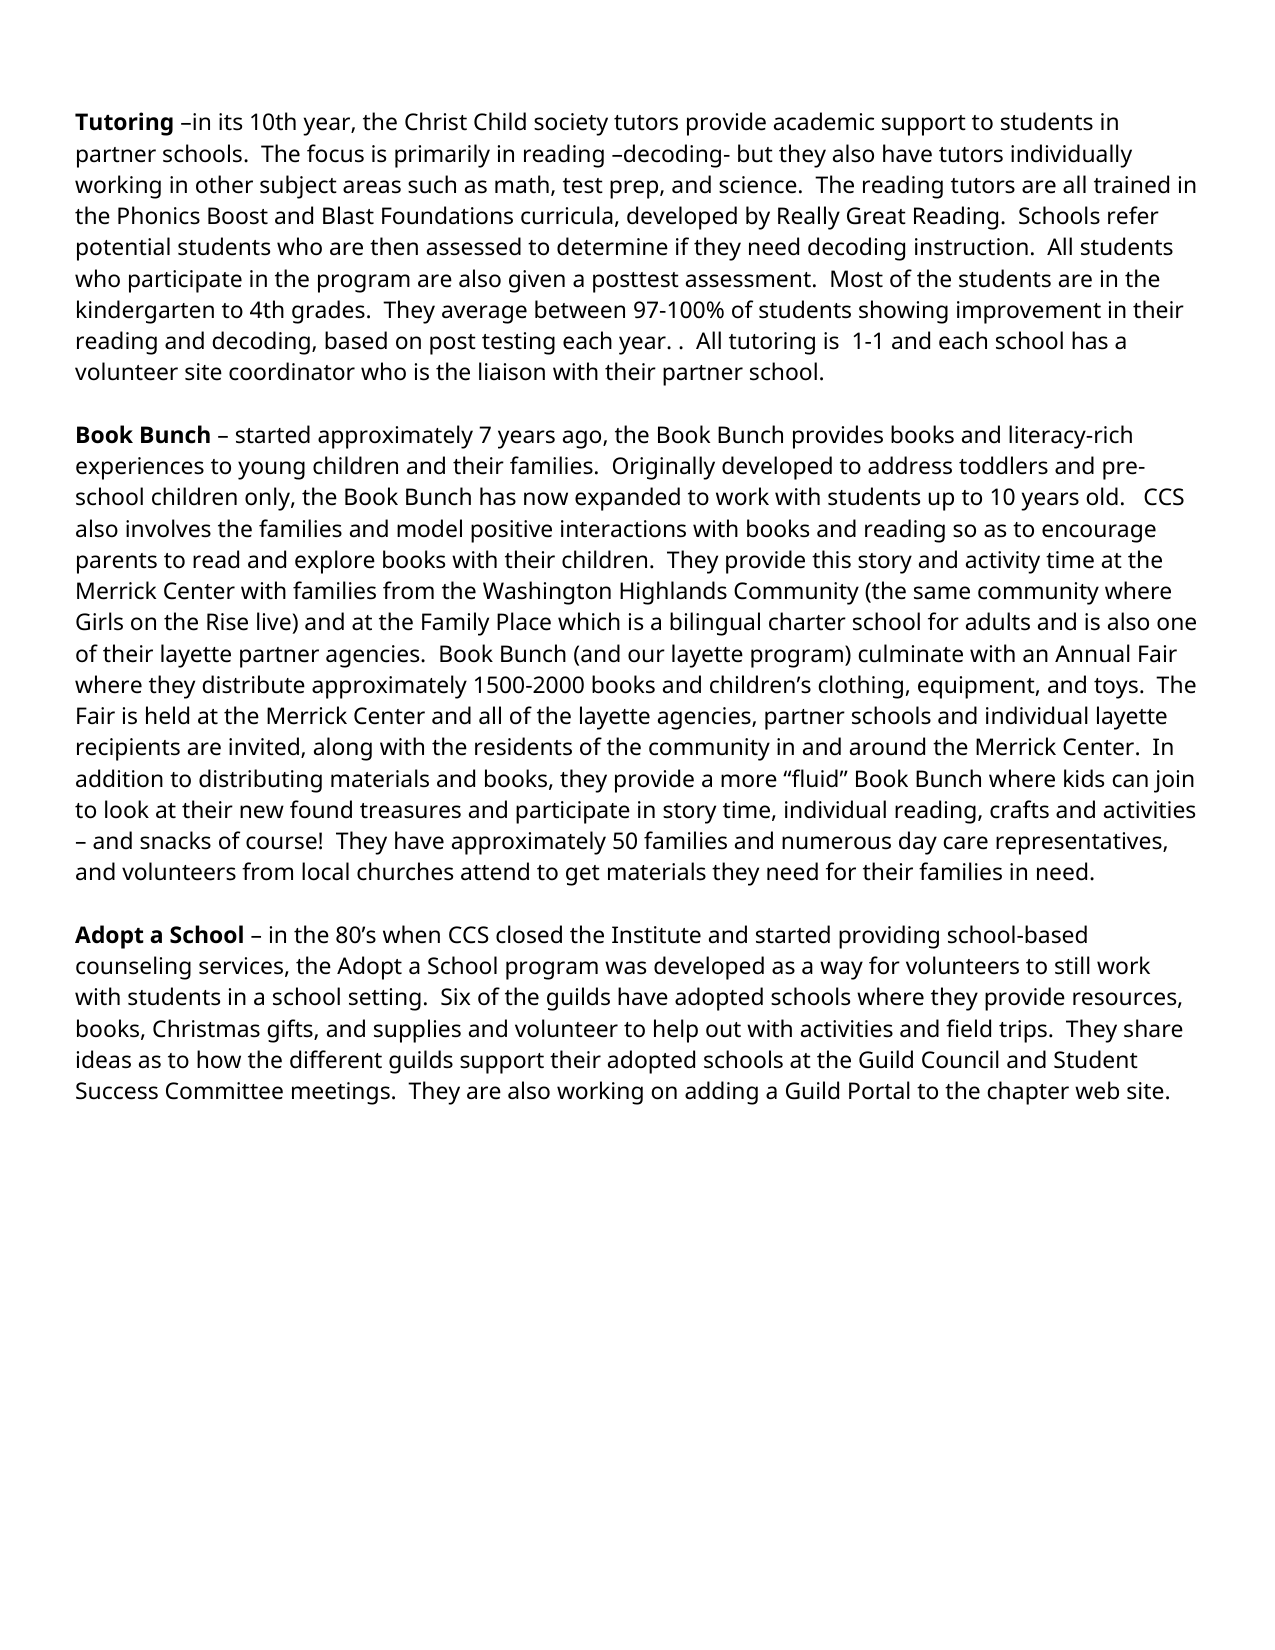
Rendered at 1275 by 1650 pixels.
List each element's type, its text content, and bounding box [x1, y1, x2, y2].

text Book Bunch – started approximately 7 years ago, the Book Bunch provides books and literacy-rich experiences to young children and their families. Originally developed to address toddlers and pre-school children only, the Book Bunch has now expanded to work with students up to 10 years old. CCS also involves the families and model positive interactions with books and reading so as to encourage parents to read and explore books with their children. They provide this story and activity time at the Merrick Center with families from the Washington Highlands Community (the same community where Girls on the Rise live) and at the Family Place which is a bilingual charter school for adults and is also one of their layette partner agencies. Book Bunch (and our layette program) culminate with an Annual Fair where they distribute approximately 1500-2000 books and children’s clothing, equipment, and toys. The Fair is held at the Merrick Center and all of the layette agencies, partner schools and individual layette recipients are invited, along with the residents of the community in and around the Merrick Center. In addition to distributing materials and books, they provide a more “fluid” Book Bunch where kids can join to look at their new found treasures and participate in story time, individual reading, crafts and activities – and snacks of course! They have approximately 50 families and numerous day care representatives, and volunteers from local churches attend to get materials they need for their families in need. [75, 419, 1200, 887]
text Tutoring –in its 10th year, the Christ Child society tutors provide academic support to students in partner schools. The focus is primarily in reading –decoding- but they also have tutors individually working in other subject areas such as math, test prep, and science. The reading tutors are all trained in the Phonics Boost and Blast Foundations curricula, developed by Really Great Reading. Schools refer potential students who are then assessed to determine if they need decoding instruction. All students who participate in the program are also given a posttest assessment. Most of the students are in the kindergarten to 4th grades. They average between 97-100% of students showing improvement in their reading and decoding, based on post testing each year. . All tutoring is 1-1 and each school has a volunteer site coordinator who is the liaison with their partner school. [75, 106, 1200, 387]
text Adopt a School – in the 80’s when CCS closed the Institute and started providing school-based counseling services, the Adopt a School program was developed as a way for volunteers to still work with students in a school setting. Six of the guilds have adopted schools where they provide resources, books, Christmas gifts, and supplies and volunteer to help out with activities and field trips. They share ideas as to how the different guilds support their adopted schools at the Guild Council and Student Success Committee meetings. They are also working on adding a Guild Portal to the chapter web site. [75, 919, 1200, 1106]
